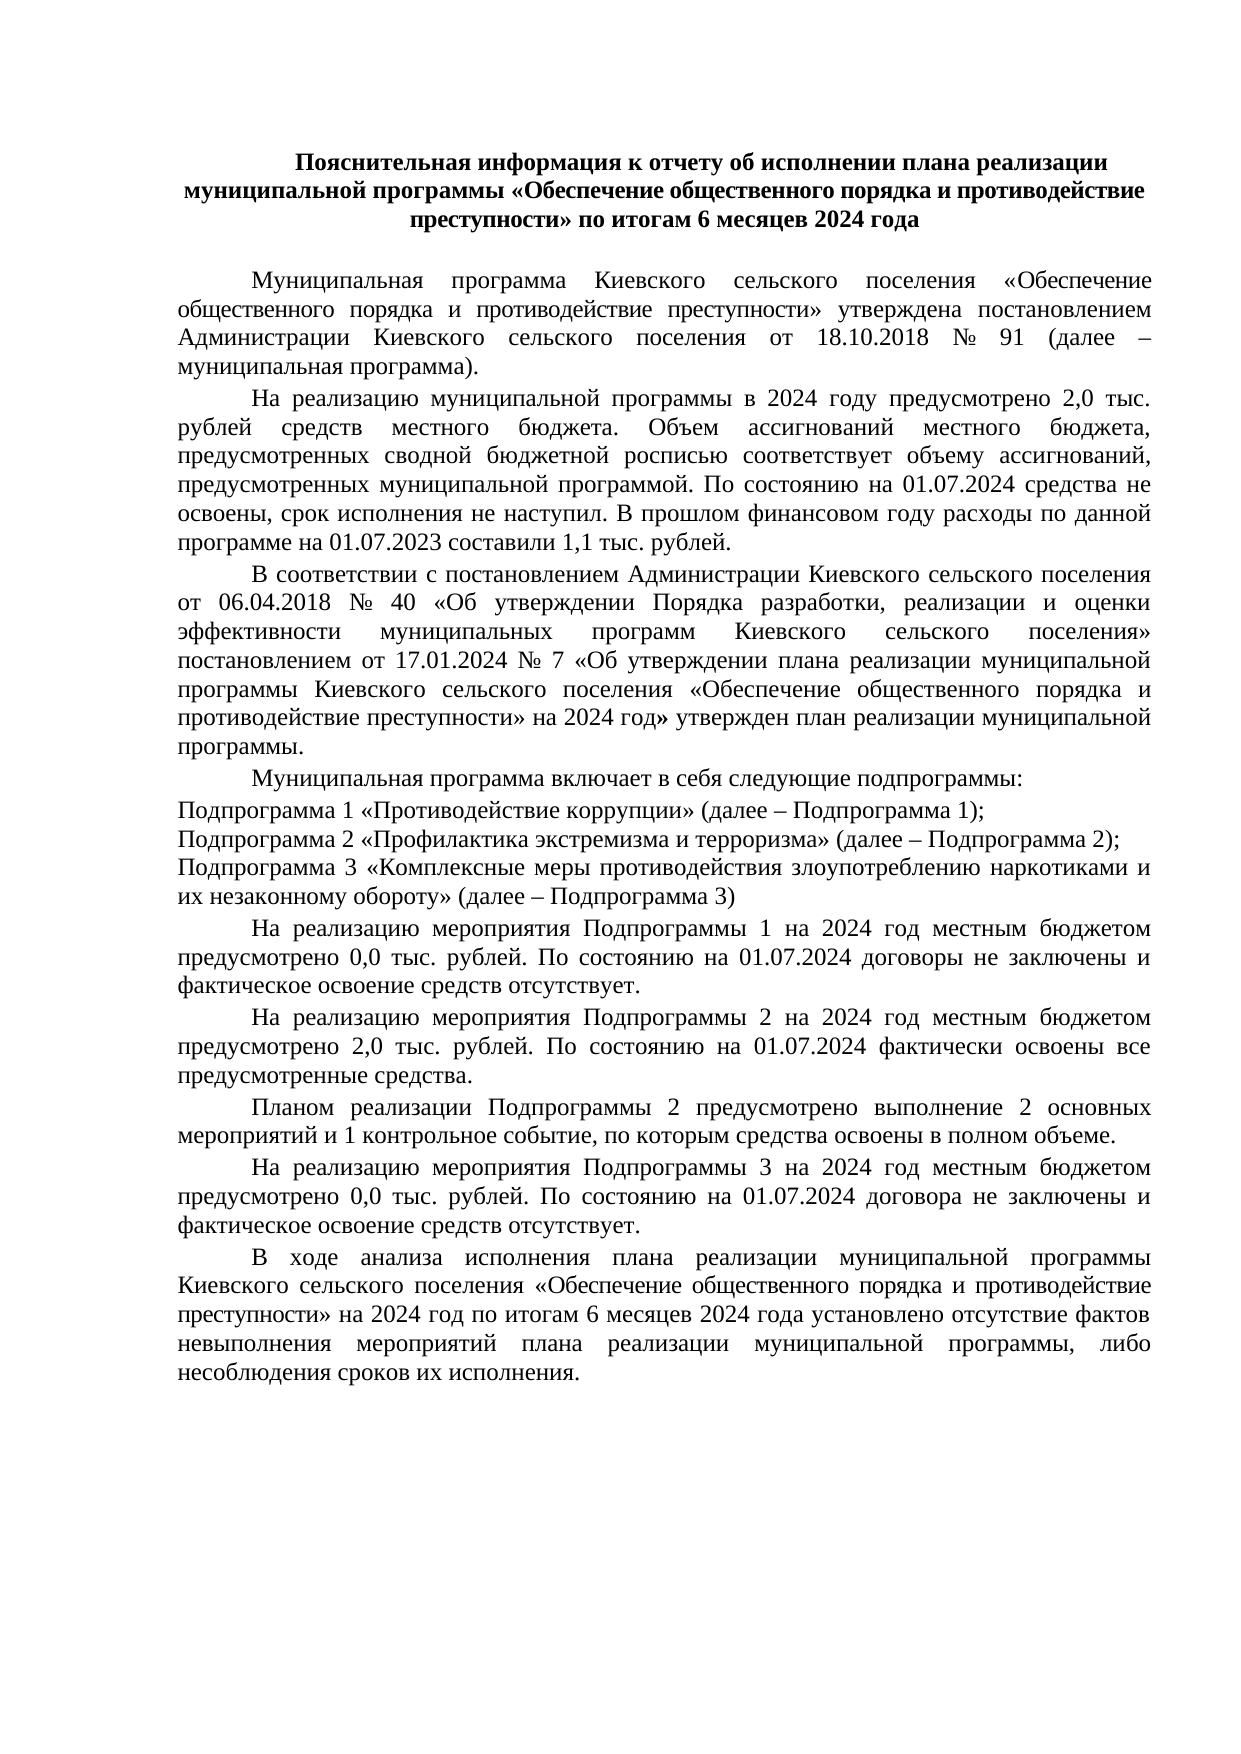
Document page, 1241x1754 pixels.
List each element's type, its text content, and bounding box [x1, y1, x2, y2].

text Муниципальная программа Киевского сельского поселения «Обеспечение общественного порядка и противодействие преступности» утверждена постановлением Администрации Киевского сельского поселения от 18.10.2018 № 91 (далее – муниципальная программа). [177, 265, 1152, 380]
text На реализацию мероприятия Подпрограммы 1 на 2024 год местным бюджетом предусмотрено 0,0 тыс. рублей. По состоянию на 01.07.2024 договоры не заключены и фактическое освоение средств отсутствует. [177, 913, 1152, 999]
text Пояснительная информация к отчету об исполнении плана реализации муниципальной программы «Обеспечение общественного порядка и противодействие преступности» по итогам 6 месяцев 2024 года [177, 147, 1152, 233]
text Муниципальная программа включает в себя следующие подпрограммы: [177, 763, 1152, 792]
text Подпрограмма 3 «Комплексные меры противодействия злоупотреблению наркотиками и их незаконному обороту» (далее – Подпрограмма 3) [177, 852, 1152, 910]
text Подпрограмма 1 «Противодействие коррупции» (далее – Подпрограмма 1); [177, 795, 1152, 824]
text Планом реализации Подпрограммы 2 предусмотрено выполнение 2 основных мероприятий и 1 контрольное событие, по которым средства освоены в полном объеме. [177, 1092, 1152, 1149]
text На реализацию мероприятия Подпрограммы 2 на 2024 год местным бюджетом предусмотрено 2,0 тыс. рублей. По состоянию на 01.07.2024 фактически освоены все предусмотренные средства. [177, 1002, 1152, 1089]
text На реализацию муниципальной программы в 2024 году предусмотрено 2,0 тыс. рублей средств местного бюджета. Объем ассигнований местного бюджета, предусмотренных сводной бюджетной росписью соответствует объему ассигнований, предусмотренных муниципальной программой. По состоянию на 01.07.2024 средства не освоены, срок исполнения не наступил. В прошлом финансовом году расходы по данной программе на 01.07.2023 составили 1,1 тыс. рублей. [177, 383, 1152, 556]
text В ходе анализа исполнения плана реализации муниципальной программы Киевского сельского поселения «Обеспечение общественного порядка и противодействие преступности» на 2024 год по итогам 6 месяцев 2024 года установлено отсутствие фактов невыполнения мероприятий плана реализации муниципальной программы, либо несоблюдения сроков их исполнения. [177, 1242, 1152, 1386]
text На реализацию мероприятия Подпрограммы 3 на 2024 год местным бюджетом предусмотрено 0,0 тыс. рублей. По состоянию на 01.07.2024 договора не заключены и фактическое освоение средств отсутствует. [177, 1152, 1152, 1239]
text Подпрограмма 2 «Профилактика экстремизма и терроризма» (далее – Подпрограмма 2); [177, 824, 1152, 852]
text В соответствии с постановлением Администрации Киевского сельского поселения от 06.04.2018 № 40 «Об утверждении Порядка разработки, реализации и оценки эффективности муниципальных программ Киевского сельского поселения» постановлением от 17.01.2024 № 7 «Об утверждении плана реализации муниципальной программы Киевского сельского поселения «Обеспечение общественного порядка и противодействие преступности» на 2024 год» утвержден план реализации муниципальной программы. [177, 559, 1152, 760]
